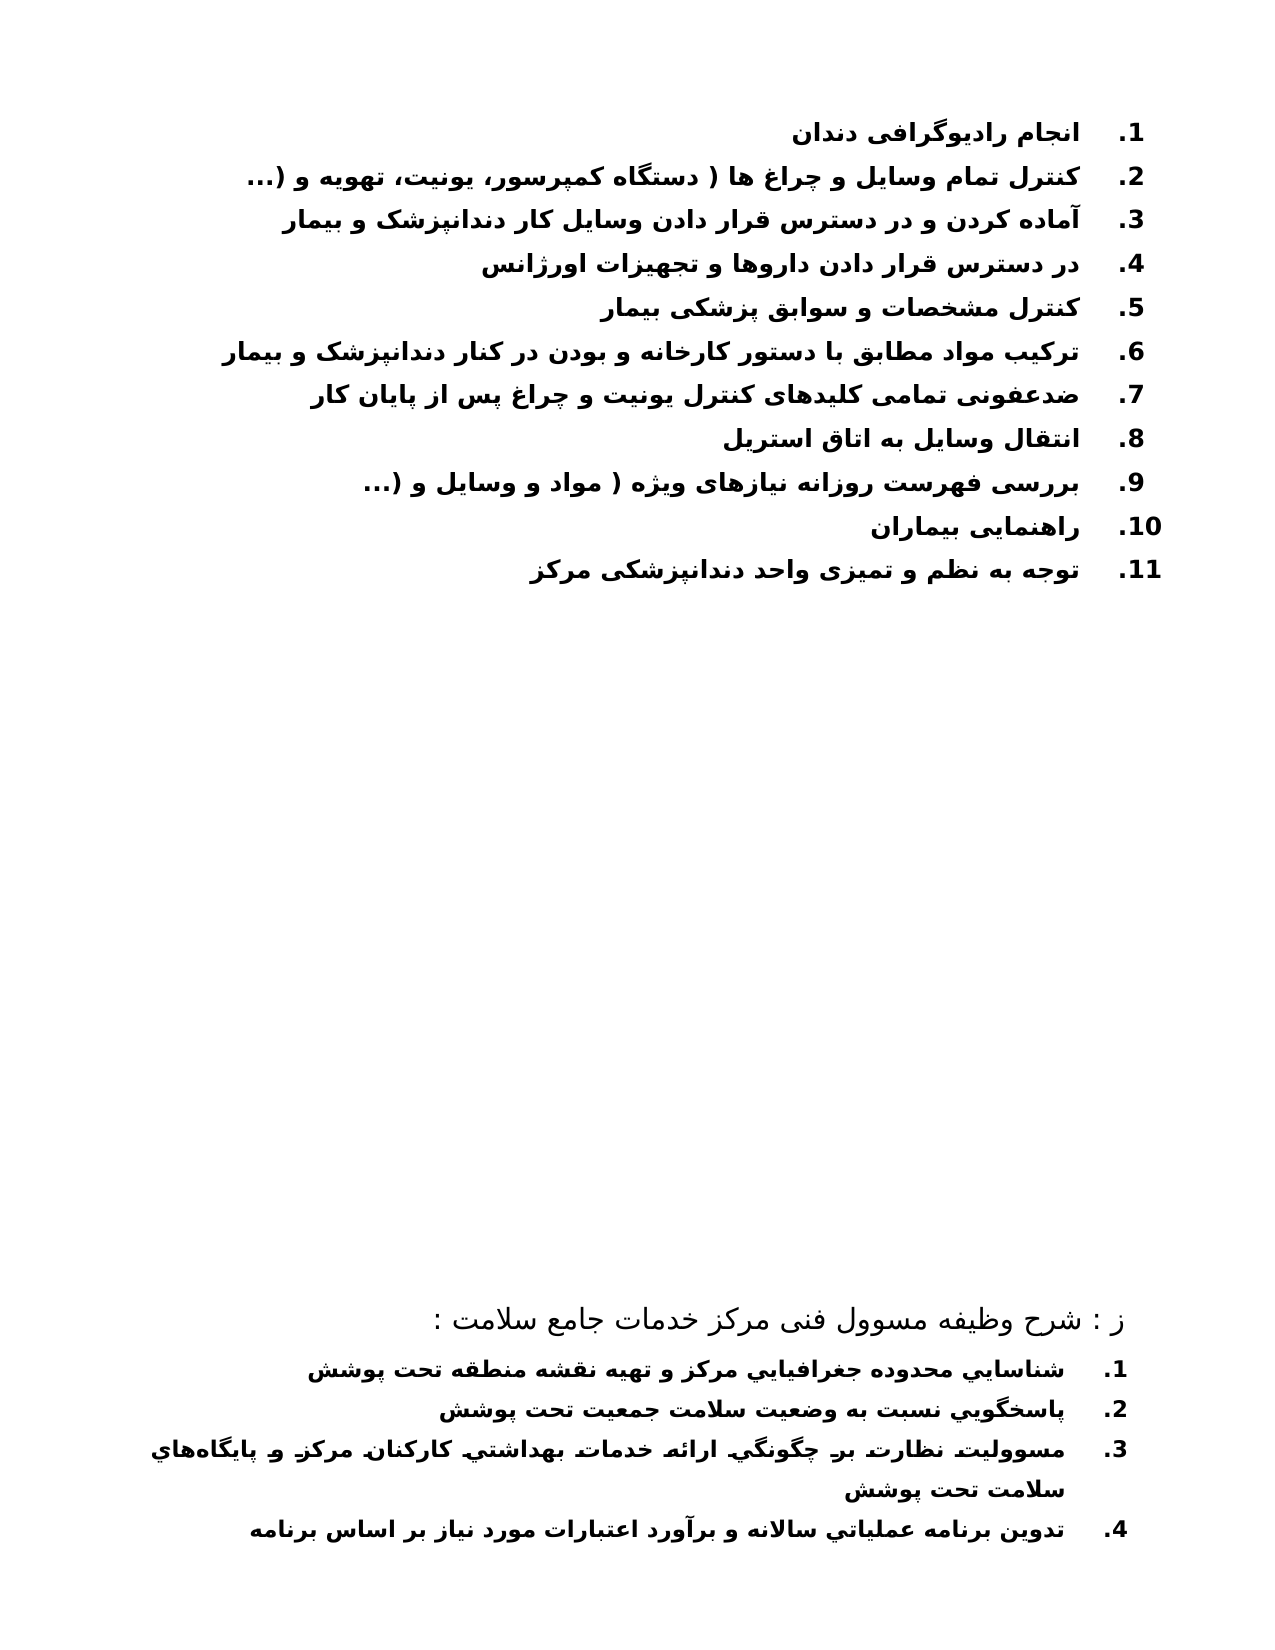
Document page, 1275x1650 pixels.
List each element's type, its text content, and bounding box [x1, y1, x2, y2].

list ﺗﺮﮐﯿﺐ ﻣﻮﺍﺩ ﻣﻄﺎﺑﻖ ﺑﺎ ﺩﺳﺘﻮﺭ ﮐﺎﺭﺧﺎﻧﻪ ﻭ ﺑﻮﺩﻥ ﺩﺭ ﮐﻨﺎﺭ ﺩﻧﺪﺍﻧﭙﺰﺷﮏ ﻭ ﺑﯿﻤﺎﺭ [150, 337, 1118, 366]
list ﺍﻧﺘﻘﺎﻝ ﻭﺳﺎﯾﻞ ﺑﻪ ﺍﺗﺎﻕ ﺍﺳﺘﺮﯾﻞ [150, 424, 1118, 453]
list ﺩﺭ ﺩﺳﺘﺮﺱ ﻗﺮﺍﺭ ﺩﺍﺩﻥ ﺩﺍﺭﻭﻫﺎ ﻭ ﺗﺠﻬﯿﺰﺍﺕ ﺍﻭﺭﮊﺍﻧﺲ [150, 249, 1118, 278]
list ﺭﺍﻫﻨﻤﺎﯾﯽ ﺑﯿﻤﺎﺭﺍﻥ [150, 512, 1118, 541]
list ﺷﻨﺎﺳﺎﻳﻲ ﻣﺤﺪﻭﺩﻩ ﺟﻐﺮﺍﻓﻴﺎﻳﻲ ﻣﺮﻛﺰ ﻭ ﺗﻬﻴﻪ ﻧﻘﺸﻪ ﻣﻨﻄﻘﻪ ﺗﺤﺖ ﭘﻮﺷﺶ [150, 1356, 1103, 1382]
list ﻣﺴﻮﻭﻟﻴﺖ ﻧﻈﺎﺭﺕ ﺑﺮ ﭼﮕﻮﻧﮕﻲ ﺍﺭﺍﺋﻪ ﺧﺪﻣﺎﺕ ﺑﻬﺪﺍﺷﺘﻲ ﻛﺎﺭﻛﻨﺎﻥ ﻣﺮﻛﺰ ﻭ ﭘﺎﻳﮕﺎﻩﻫﺎﻱ ﺳﻼﻣﺖ ﺗﺤﺖ ﭘﻮﺷﺶ [150, 1436, 1103, 1502]
list ﺿﺪﻋﻔﻮﻧﯽ ﺗﻤﺎﻣﯽ ﮐﻠﯿﺪﻫﺎﯼ ﮐﻨﺘﺮﻝ ﯾﻮﻧﯿﺖ ﻭ ﭼﺮﺍﻍ ﭘﺲ ﺍﺯ ﭘﺎﯾﺎﻥ ﮐﺎﺭ [150, 381, 1118, 410]
list ﮐﻨﺘﺮﻝ ﺗﻤﺎﻡ ﻭﺳﺎﯾﻞ ﻭ ﭼﺮﺍﻍ ﻫﺎ ( ﺩﺳﺘﮕﺎﻩ ﮐﻤﭙﺮﺳﻮﺭ، ﯾﻮﻧﯿﺖ، ﺗﻬﻮﯾﻪ ﻭ (... [150, 162, 1118, 191]
list ﺑﺮﺭﺳﯽ ﻓﻬﺮﺳﺖ ﺭﻭﺯﺍﻧﻪ ﻧﯿﺎﺯﻫﺎﯼ ﻭﯾﮋﻩ ( ﻣﻮﺍﺩ ﻭ ﻭﺳﺎﯾﻞ ﻭ (... [150, 468, 1118, 497]
list ﺗﻮﺟﻪ ﺑﻪ ﻧﻈﻢ ﻭ ﺗﻤﯿﺰﯼ ﻭﺍﺣﺪ ﺩﻧﺪﺍﻧﭙﺰﺷﮑﯽ ﻣﺮﮐﺰ [150, 556, 1118, 585]
list ﮐﻨﺘﺮﻝ ﻣﺸﺨﺼﺎﺕ ﻭ ﺳﻮﺍﺑﻖ ﭘﺰﺷﮑﯽ ﺑﯿﻤﺎﺭ [150, 293, 1118, 322]
list ﺗﺪﻭﻳﻦ ﺑﺮﻧﺎﻣﻪ ﻋﻤﻠﻴﺎﺗﻲ ﺳﺎﻻﻧﻪ ﻭ ﺑﺮﺁﻭﺭﺩ ﺍﻋﺘﺒﺎﺭﺍﺕ ﻣﻮﺭﺩ ﻧﻴﺎﺯ ﺑﺮ ﺍﺳﺎﺱ ﺑﺮﻧﺎﻣﻪ [150, 1516, 1103, 1542]
list ﺍﻧﺠﺎﻡ ﺭﺍﺩﯾﻮﮔﺮﺍﻓﯽ ﺩﻧﺪﺍﻥ [150, 118, 1118, 147]
text ﺯ : ﺷﺮﺡ ﻭﻇﯿﻔﻪ ﻣﺴﻮﻭﻝ ﻓﻨﯽ ﻣﺮﮐﺰ ﺧﺪﻣﺎﺕ ﺟﺎﻣﻊ ﺳﻼﻣﺖ : [150, 1302, 1125, 1336]
list ﭘﺎﺳﺨﮕﻮﻳﻲ ﻧﺴﺒﺖ ﺑﻪ ﻭﺿﻌﻴﺖ ﺳﻼﻣﺖ ﺟﻤﻌﻴﺖ ﺗﺤﺖ ﭘﻮﺷﺶ [150, 1396, 1103, 1422]
list ﺁﻣﺎﺩﻩ ﮐﺮﺩﻥ ﻭ ﺩﺭ ﺩﺳﺘﺮﺱ ﻗﺮﺍﺭ ﺩﺍﺩﻥ ﻭﺳﺎﯾﻞ ﮐﺎﺭ ﺩﻧﺪﺍﻧﭙﺰﺷﮏ ﻭ ﺑﯿﻤﺎﺭ [150, 206, 1118, 235]
